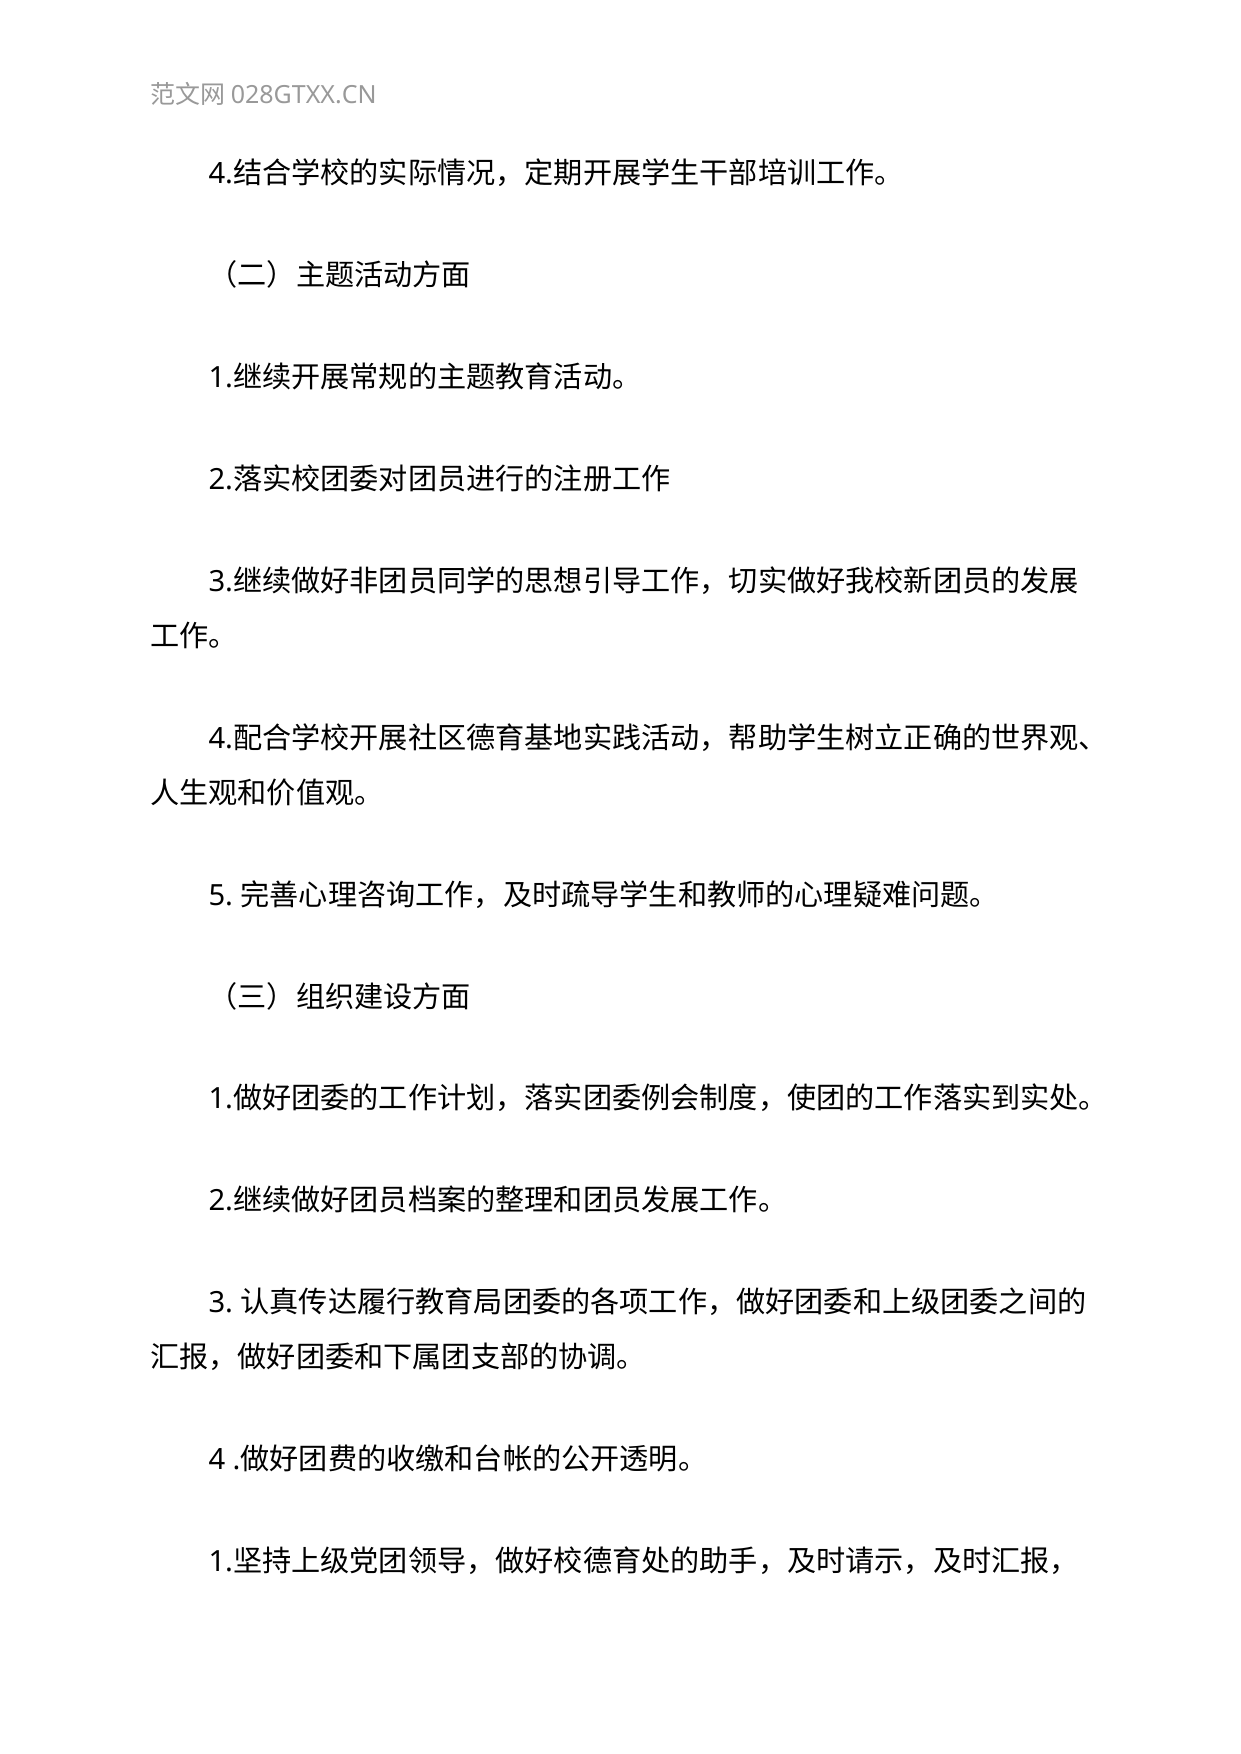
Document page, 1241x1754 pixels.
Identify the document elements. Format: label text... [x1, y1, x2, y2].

text 2.继续做好团员档案的整理和团员发展工作。 [150, 1177, 1090, 1219]
text 3.继续做好非团员同学的思想引导工作，切实做好我校新团员的发展工作。 [150, 558, 1090, 655]
text 3. 认真传达履行教育局团委的各项工作，做好团委和上级团委之间的汇报，做好团委和下属团支部的协调。 [150, 1279, 1090, 1376]
text （三）组织建设方面 [150, 973, 1090, 1016]
text 2.落实校团委对团员进行的注册工作 [150, 456, 1090, 498]
text 1.做好团委的工作计划，落实团委例会制度，使团的工作落实到实处。 [150, 1075, 1090, 1117]
text 4 .做好团费的收缴和台帐的公开透明。 [150, 1436, 1090, 1478]
text 4.配合学校开展社区德育基地实践活动，帮助学生树立正确的世界观、人生观和价值观。 [150, 714, 1090, 812]
text 5. 完善心理咨询工作，及时疏导学生和教师的心理疑难问题。 [150, 871, 1090, 914]
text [150, 1538, 1090, 1580]
text 1.继续开展常规的主题教育活动。 [150, 354, 1090, 396]
text （二）主题活动方面 [150, 252, 1090, 294]
text 4.结合学校的实际情况，定期开展学生干部培训工作。 [150, 150, 1090, 192]
